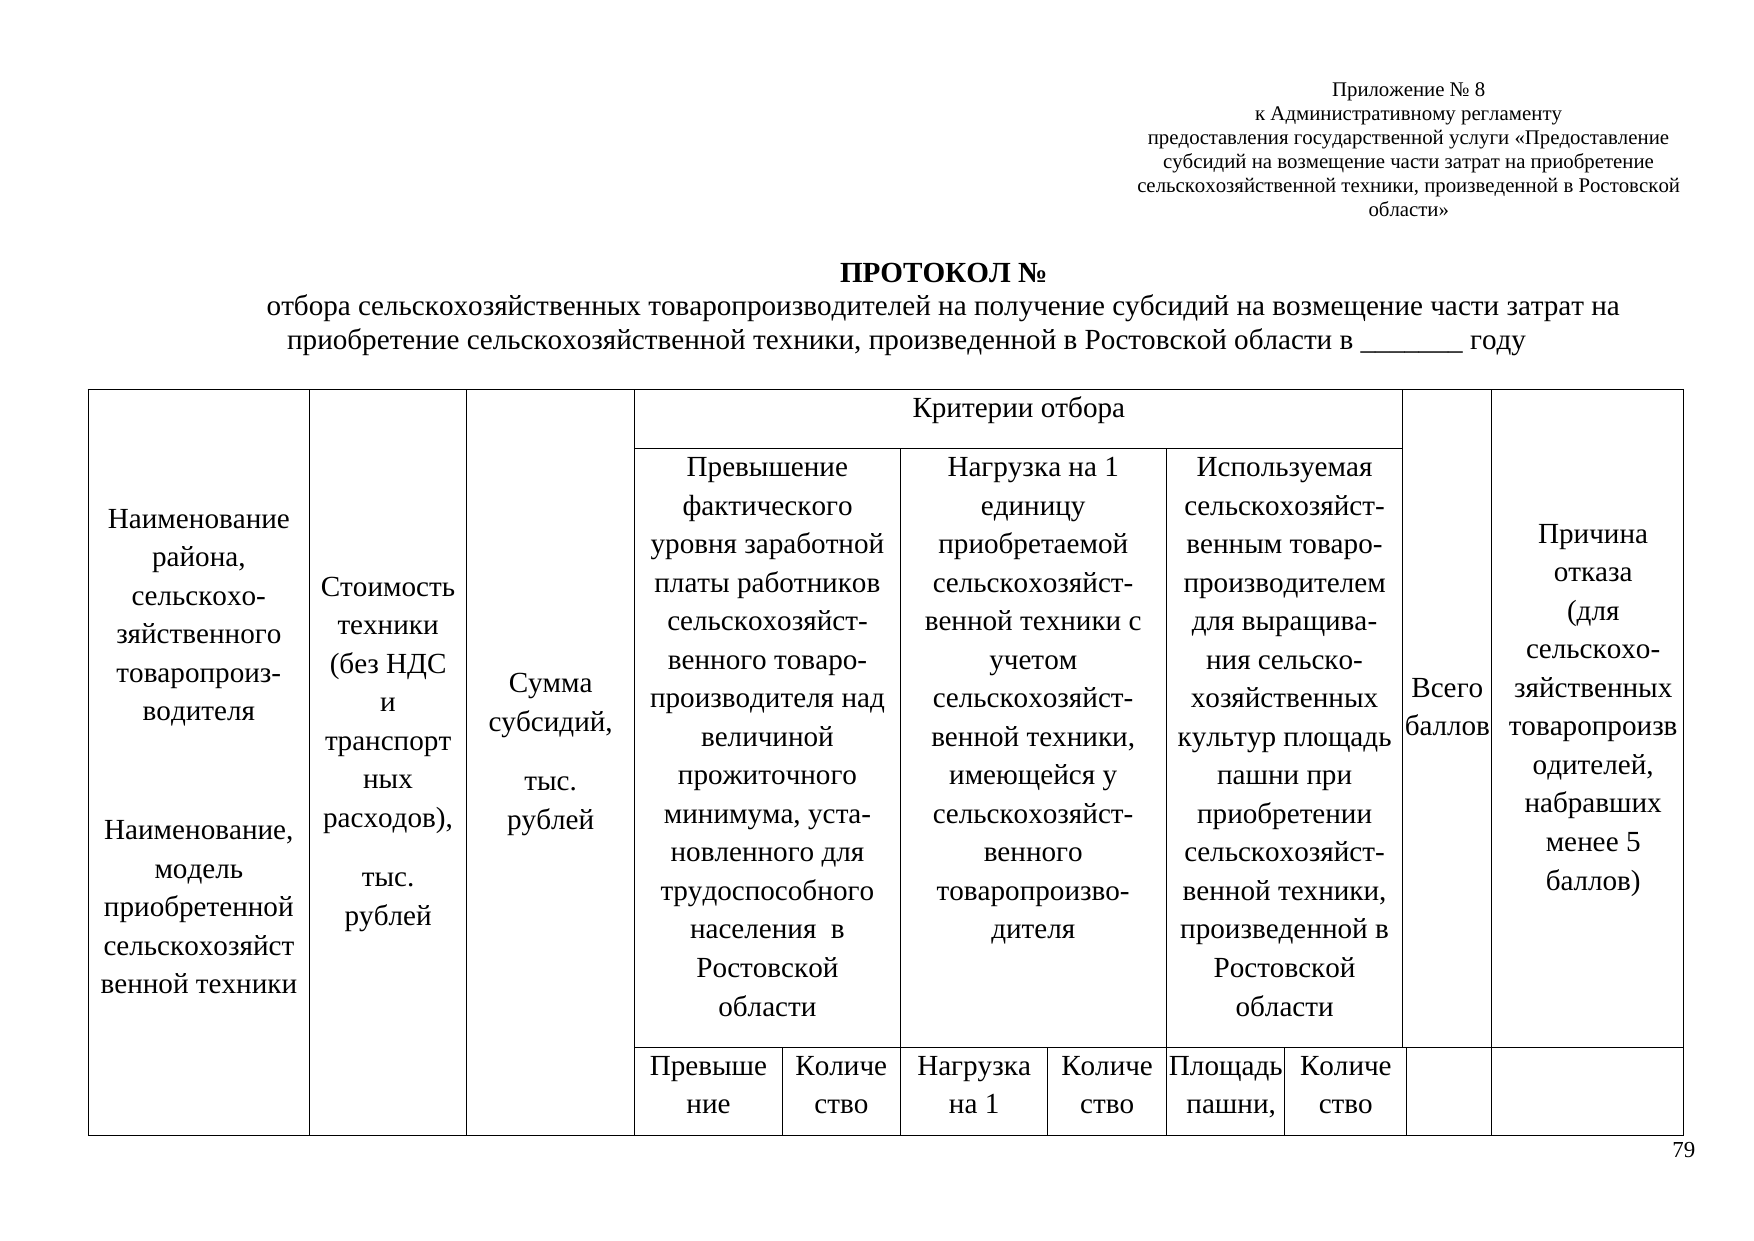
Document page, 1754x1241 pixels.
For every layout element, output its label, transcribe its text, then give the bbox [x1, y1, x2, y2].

table_header Наименование района, сельскохо-зяйственного товаропроиз-водителя Наименование,модель приобретенной сельскохозяйственной техники [89, 390, 309, 1135]
text ПРОТОКОЛ № [118, 255, 1695, 288]
text отбора сельскохозяйственных товаропроизводителей на получение субсидий на возмещение части затрат на приобретение сельскохозяйственной техники, произведенной в Ростовской области в _______ году [118, 288, 1695, 355]
text Приложение № 8 [1122, 77, 1695, 101]
table_cell [1407, 1048, 1491, 1135]
table_cell Используемая сельскохозяйст-венным товаро-производителем для выращива-ния сельско-хозяйственных культур площадь пашни при приобретении сельскохозяйст-венной техники, произведенной в Ростовской области [1167, 449, 1402, 1047]
table_cell Количество баллов [1285, 1048, 1406, 1135]
table_cell Площадь пашни, га [1167, 1048, 1284, 1135]
table_header Стоимость техники (без НДС и транспортных расходов), тыс. рублей [310, 390, 466, 1135]
table_cell Количество баллов [1048, 1048, 1166, 1135]
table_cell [635, 1048, 782, 1135]
table_cell Нагрузка на 1 единицу приобретаемой сельскохозяйст-венной техники с учетом сельскохозяйст-венной техники, имеющейся у сельскохозяйст-венного товаропроизво-дителя [901, 449, 1166, 1047]
text предоставления государственной услуги «Предоставление субсидий на возмещение части затрат на приобретение сельскохозяйственной техники, произведенной в Ростовской области» [1122, 125, 1695, 221]
table_header Причина отказа (для сельскохо-зяйственных товаропроизводителей, набравших менее 5 баллов) [1492, 390, 1683, 1047]
text к Административному регламенту [1122, 101, 1695, 125]
table_header Сумма субсидий, тыс. рублей [467, 390, 634, 1135]
table_header Критерии отбора [635, 390, 1402, 448]
table_cell Превышение фактического уровня заработной платы работников сельскохозяйст-венного товаро-производителя над величиной прожиточного минимума, уста-новленного для трудоспособного населения в Ростовской области [635, 449, 900, 1047]
table_cell Количество баллов [783, 1048, 900, 1135]
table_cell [901, 1048, 1047, 1135]
table_cell [1492, 1048, 1683, 1135]
table_header Всего баллов [1403, 390, 1491, 1047]
